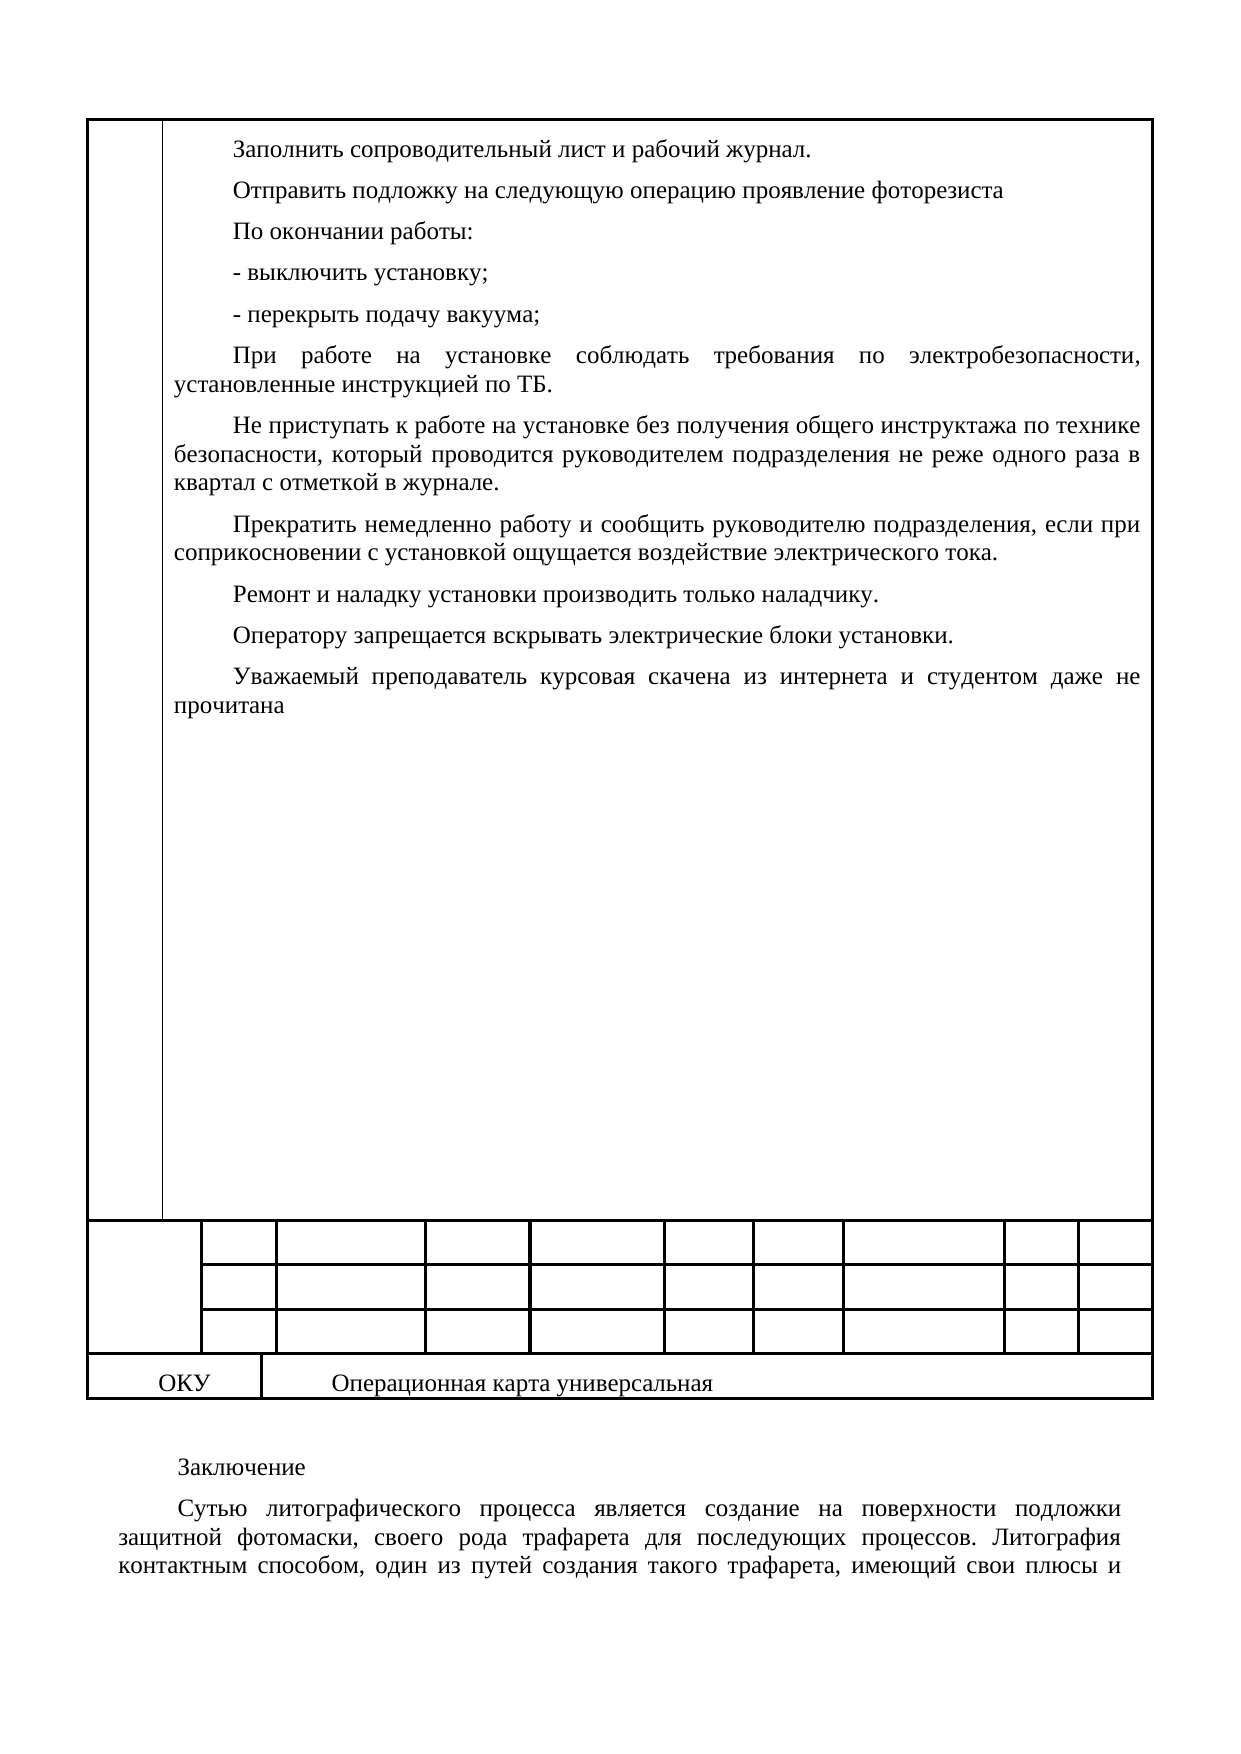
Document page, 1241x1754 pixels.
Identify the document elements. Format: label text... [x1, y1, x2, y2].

table_cell [532, 1311, 663, 1352]
table_cell [427, 1266, 528, 1307]
table_cell [532, 1266, 663, 1307]
table_cell [1006, 1222, 1077, 1263]
table_cell [427, 1222, 528, 1263]
table_cell [203, 1311, 275, 1352]
table_cell [532, 1222, 663, 1263]
table_cell [1006, 1311, 1077, 1352]
table_cell [203, 1266, 275, 1307]
table_cell Операционная карта универсальная [263, 1355, 1151, 1397]
table_cell [755, 1311, 842, 1352]
table_cell [845, 1222, 1003, 1263]
table_cell [1080, 1311, 1151, 1352]
text Заключение [118, 1452, 1122, 1480]
table_cell [755, 1266, 842, 1307]
table_cell [203, 1222, 275, 1263]
table_cell [755, 1222, 842, 1263]
table_cell [1006, 1266, 1077, 1307]
table_cell [1080, 1266, 1151, 1307]
table_cell [1080, 1222, 1151, 1263]
table_cell [278, 1222, 424, 1263]
table_cell [666, 1222, 752, 1263]
table_cell [845, 1266, 1003, 1307]
table_cell ОКУ [89, 1355, 260, 1397]
table_cell [666, 1311, 752, 1352]
table_cell [845, 1311, 1003, 1352]
table_cell Заполнить сопроводительный лист и рабочий журнал. Отправить подложку на следующую операцию проявление фоторезиста По окончании работы: - выключить установку; - перекрыть подачу вакуума; При работе на установке соблюдать требования по электробезопасности, установленные инструкцией по ТБ. Не приступать к работе на установке без получения общего инструктажа по технике безопасности, который проводится руководителем подразделения не реже одного раза в квартал с отметкой в журнале. Прекратить немедленно работу и сообщить руководителю подразделения, если при соприкосновении с установкой ощущается воздействие электрического тока. Ремонт и наладку установки производить только наладчику. Оператору запрещается вскрывать электрические блоки установки. Уважаемый преподаватель курсовая скачена из интернета и студентом даже не прочитана [163, 121, 1151, 1219]
table_cell [89, 121, 162, 1219]
table_cell [278, 1311, 424, 1352]
table_cell [427, 1311, 528, 1352]
table_cell [89, 1222, 200, 1352]
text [118, 1493, 1122, 1579]
table_cell [666, 1266, 752, 1307]
table_cell [278, 1266, 424, 1307]
